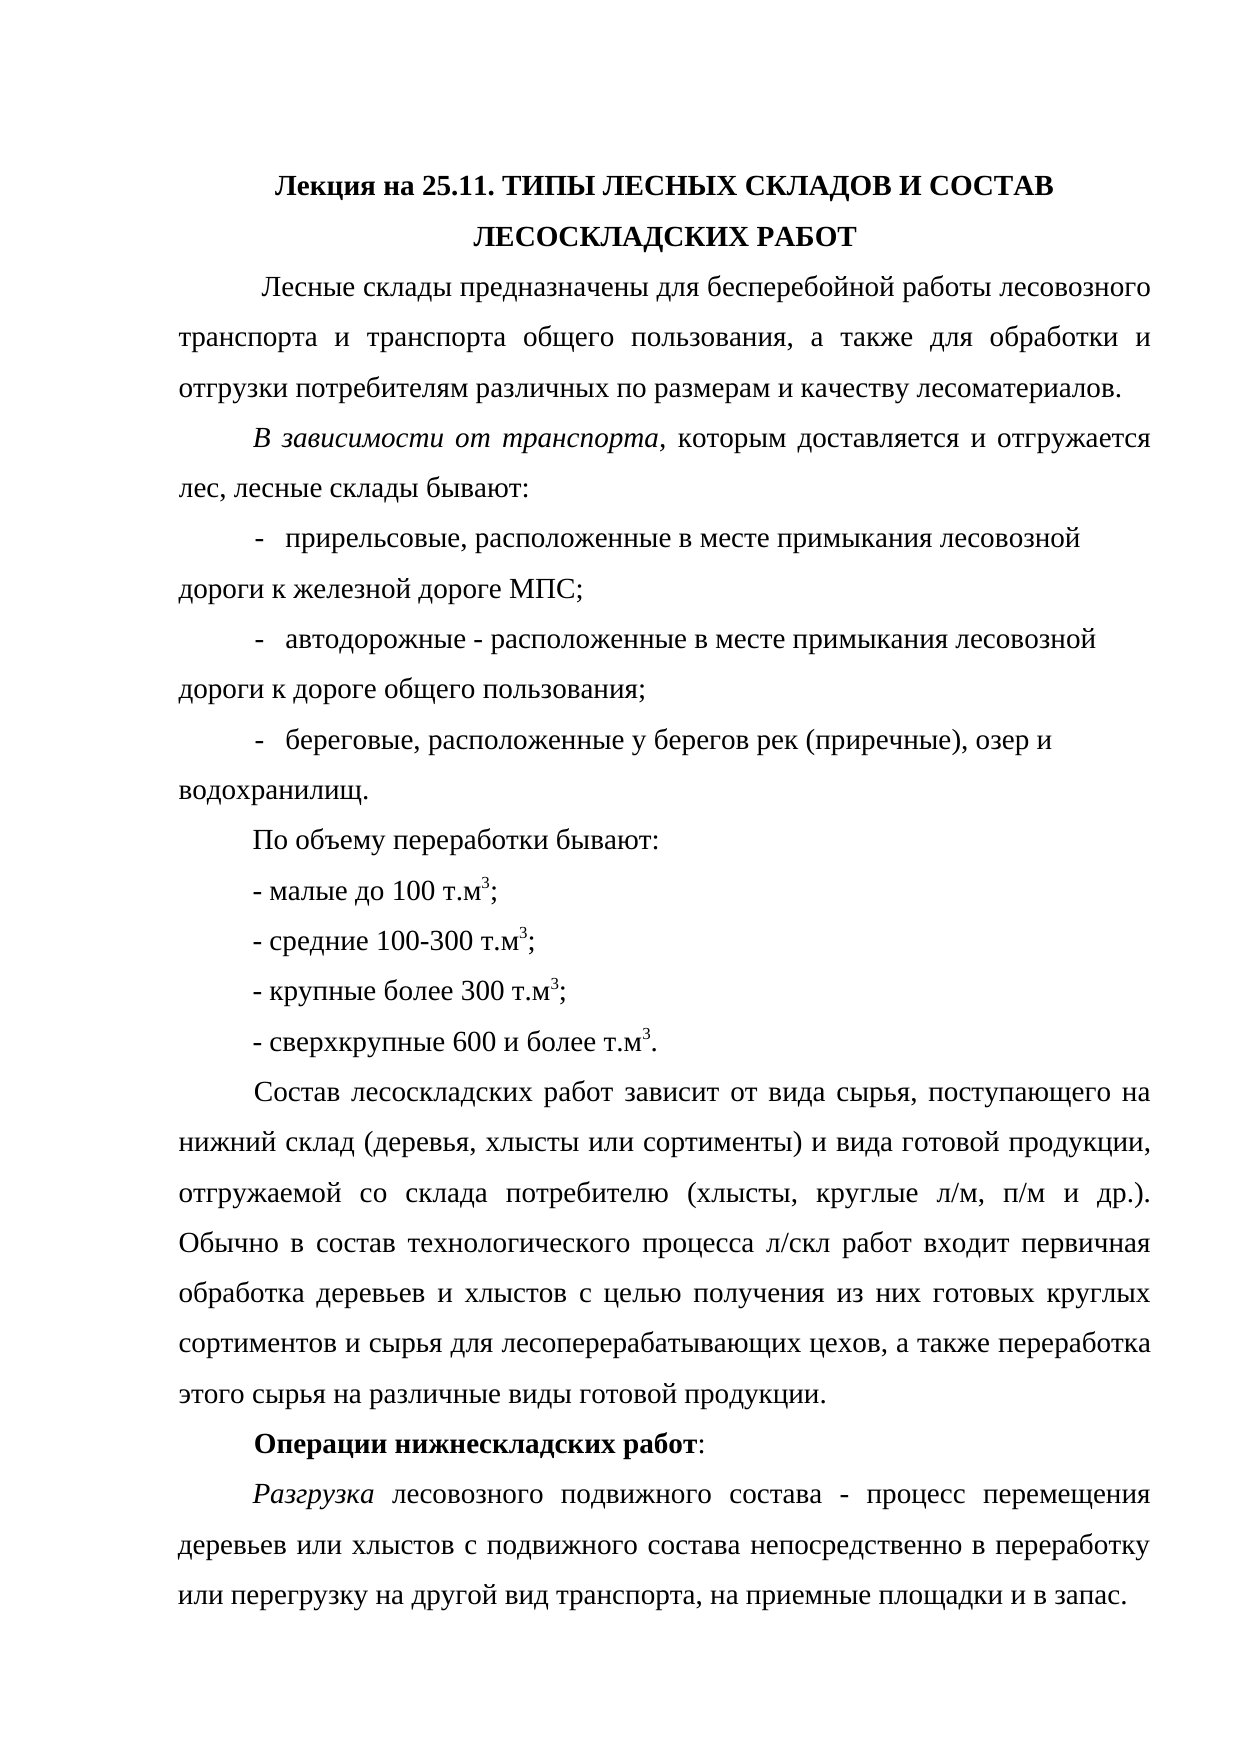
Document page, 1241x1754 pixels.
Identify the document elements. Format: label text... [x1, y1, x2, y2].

text - крупные более 300 т.м3; [178, 973, 1152, 1007]
text - малые до 100 т.м3; [178, 873, 1152, 906]
text Лесные склады предназначены для бесперебойной работы лесовозного транспорта и транспорта общего пользования, а также для обработки и отгрузки потребителям различных по размерам и качеству лесоматериалов. [178, 269, 1152, 403]
list прирельсовые, расположенные в месте примыкания лесовозной дороги к железной дороге МПС; [178, 521, 1152, 604]
text Операции нижнескладских работ: [178, 1426, 1152, 1460]
list автодорожные - расположенные в месте примыкания лесовозной дороги к дороге общего пользования; [178, 621, 1152, 705]
text В зависимости от транспорта, которым доставляется и отгружается лес, лесные склады бывают: [179, 420, 1151, 504]
text - средние 100-300 т.м3; [178, 923, 1152, 957]
text Состав лесоскладских работ зависит от вида сырья, поступающего на нижний склад (деревья, хлысты или сортименты) и вида готовой продукции, отгружаемой со склада потребителю (хлысты, круглые л/м, п/м и др.). Обычно в состав технологического процесса л/скл работ входит первичная обработка деревьев и хлыстов с целью получения из них готовых круглых сортиментов и сырья для лесоперерабатывающих цехов, а также переработка этого сырья на различные виды готовой продукции. [178, 1074, 1152, 1409]
text - сверхкрупные 600 и более т.м3. [178, 1024, 1152, 1057]
text По объему переработки бывают: [178, 822, 1152, 856]
text Разгрузка лесовозного подвижного состава - процесс перемещения деревьев или хлыстов с подвижного состава непосредственно в переработку или перегрузку на другой вид транспорта, на приемные площадки и в запас. [178, 1477, 1151, 1611]
list береговые, расположенные у берегов рек (приречные), озер и водохранилищ. [178, 722, 1152, 806]
text Лекция на 25.11. ТИПЫ ЛЕСНЫХ СКЛАДОВ И СОСТАВ ЛЕСОСКЛАДСКИХ РАБОТ [177, 168, 1152, 252]
